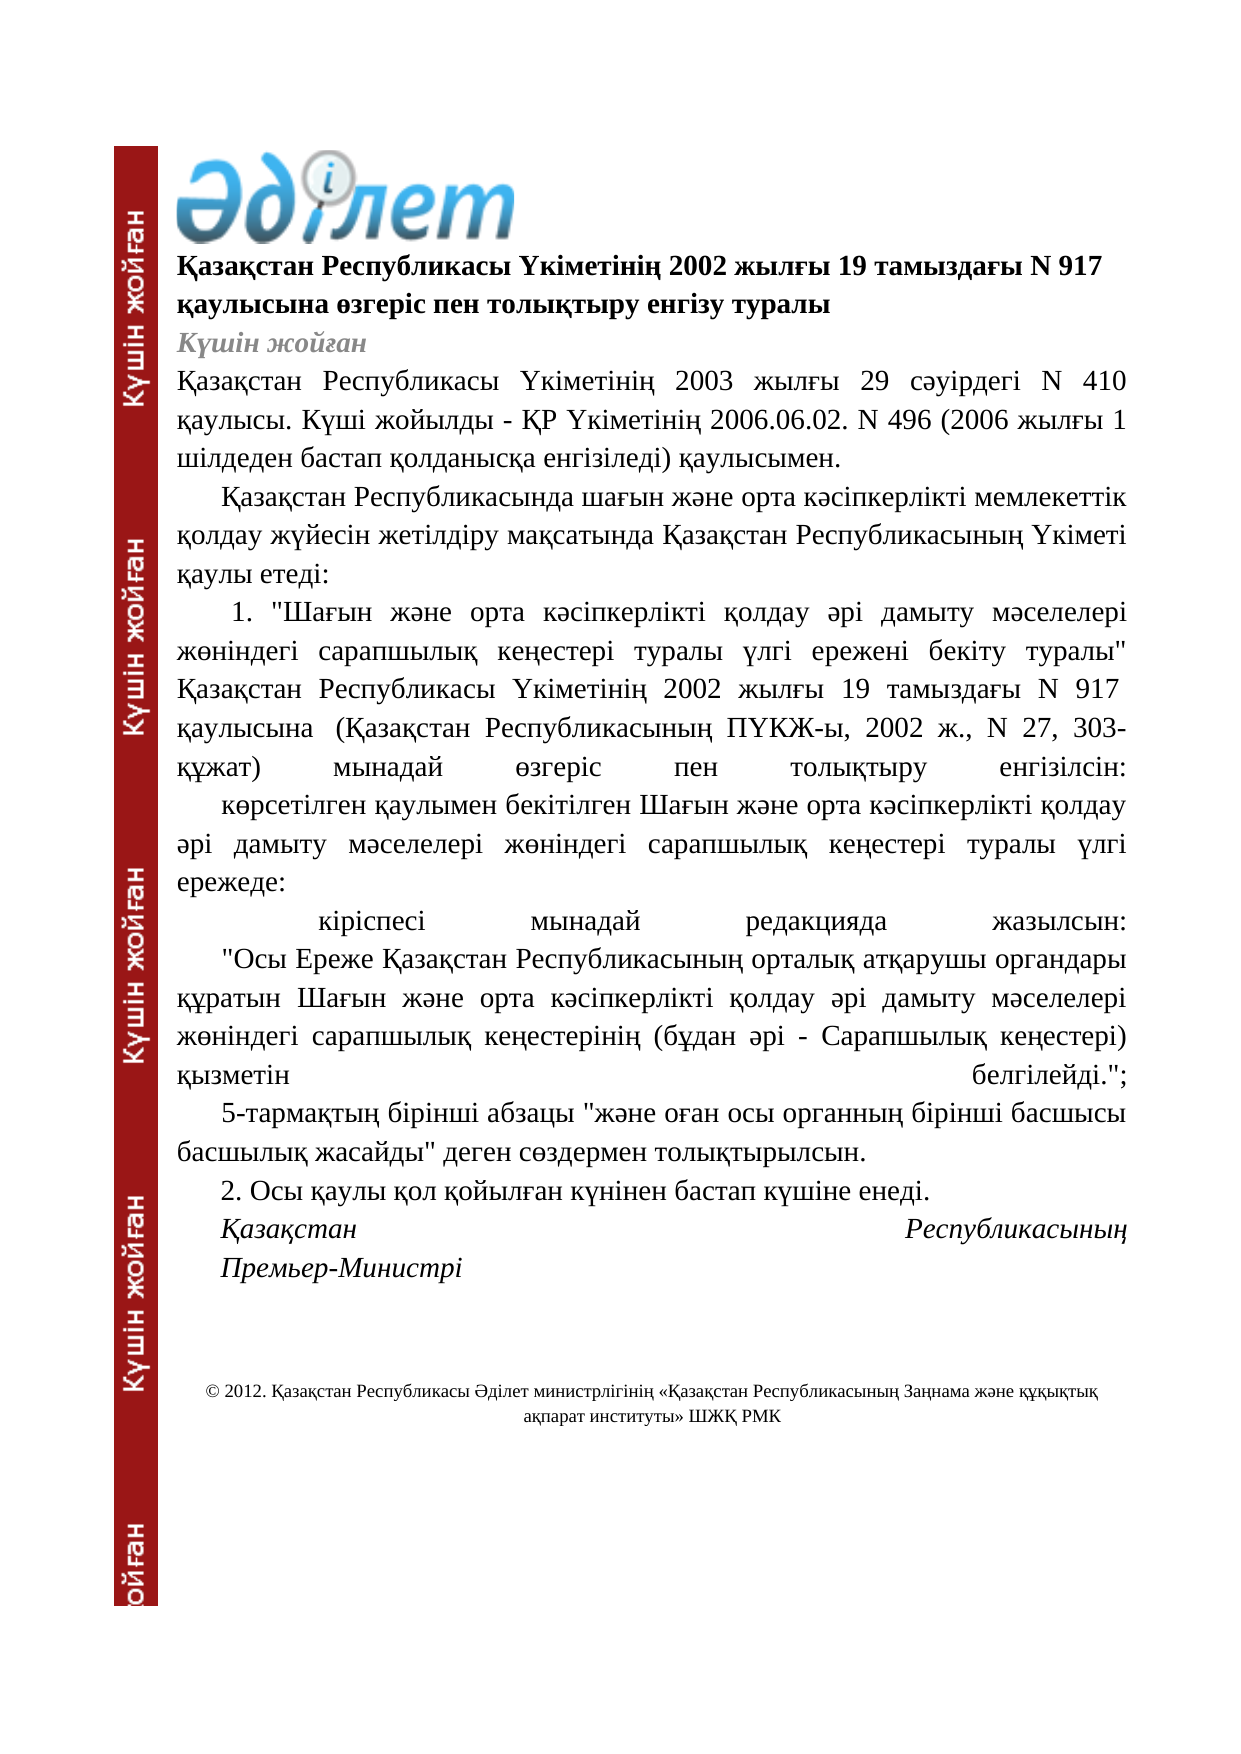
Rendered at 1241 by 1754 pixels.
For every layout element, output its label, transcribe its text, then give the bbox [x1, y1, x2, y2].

text 2. Осы қаулы қол қойылған күнiнен бастап күшiне енедi. [112, 1173, 1128, 1206]
text Қазақстан Республикасы Үкiметiнiң 2002 жылғы 19 тамыздағы N 917 қаулысына өзгерiс пен толықтыру енгiзу туралы [112, 248, 1128, 320]
text © 2012. Қазақстан Республикасы Әділет министрлігінің «Қазақстан Республикасының Заңнама және құқықтық ақпарат институты» ШЖҚ РМК [112, 1380, 1128, 1426]
picture [114, 1426, 158, 1606]
picture [114, 146, 158, 248]
picture [114, 358, 158, 363]
text Қазақстан Республикасында шағын және орта кәсiпкерлiктi мемлекеттiк қолдау жүйесiн жетiлдiру мақсатында Қазақстан Республикасының Үкiметi қаулы етеді: [112, 479, 1128, 589]
picture [114, 320, 158, 325]
text Қазақстан Республикасы Үкіметінің 2003 жылғы 29 сәуірдегі N 410 қаулысы. Күші жойылды - ҚР Үкіметінің 2006.06.02. N 496 (2006 жылғы 1 шілдеден бастап қолданысқа енгізіледі) қаулысымен. [112, 363, 1128, 474]
picture [114, 1283, 158, 1380]
picture [114, 1206, 158, 1211]
picture [114, 589, 158, 594]
picture [114, 1168, 158, 1173]
text Қазақстан Республикасының Премьер-Министрі [112, 1211, 1128, 1283]
text 1. "Шағын және орта кәсiпкерлiктi қолдау әрi дамыту мәселелерi жөнiндегi сарапшылық кеңестерi туралы үлгi ереженi бекiту туралы" Қазақстан Республикасы Үкiметiнiң 2002 жылғы 19 тамыздағы N 917 қаулысына (Қазақстан Республикасының ПҮКЖ-ы, 2002 ж., N 27, 303-құжат) мынадай өзгерiс пен толықтыру енгізілсін: көрсетілген қаулымен бекiтiлген Шағын және орта кәсiпкерлiктi қолдау әрi дамыту мәселелерi жөнiндегi сарапшылық кеңестерi туралы үлгi ережеде: кiрiспесi мынадай редакцияда жазылсын: "Осы Ереже Қазақстан Республикасының орталық атқарушы органдары құратын Шағын және орта кәсiпкерлiктi қолдау әрi дамыту мәселелерi жөнiндегi сарапшылық кеңестерiнiң (бұдан әрi - Сарапшылық кеңестерi) қызметiн белгiлейдi."; 5-тармақтың бiрiншi абзацы "және оған осы органның бiрiншi басшысы басшылық жасайды" деген сөздермен толықтырылсын. [112, 594, 1128, 1168]
picture [176, 150, 515, 244]
text Күшін жойған [112, 325, 1128, 358]
picture [114, 474, 158, 479]
